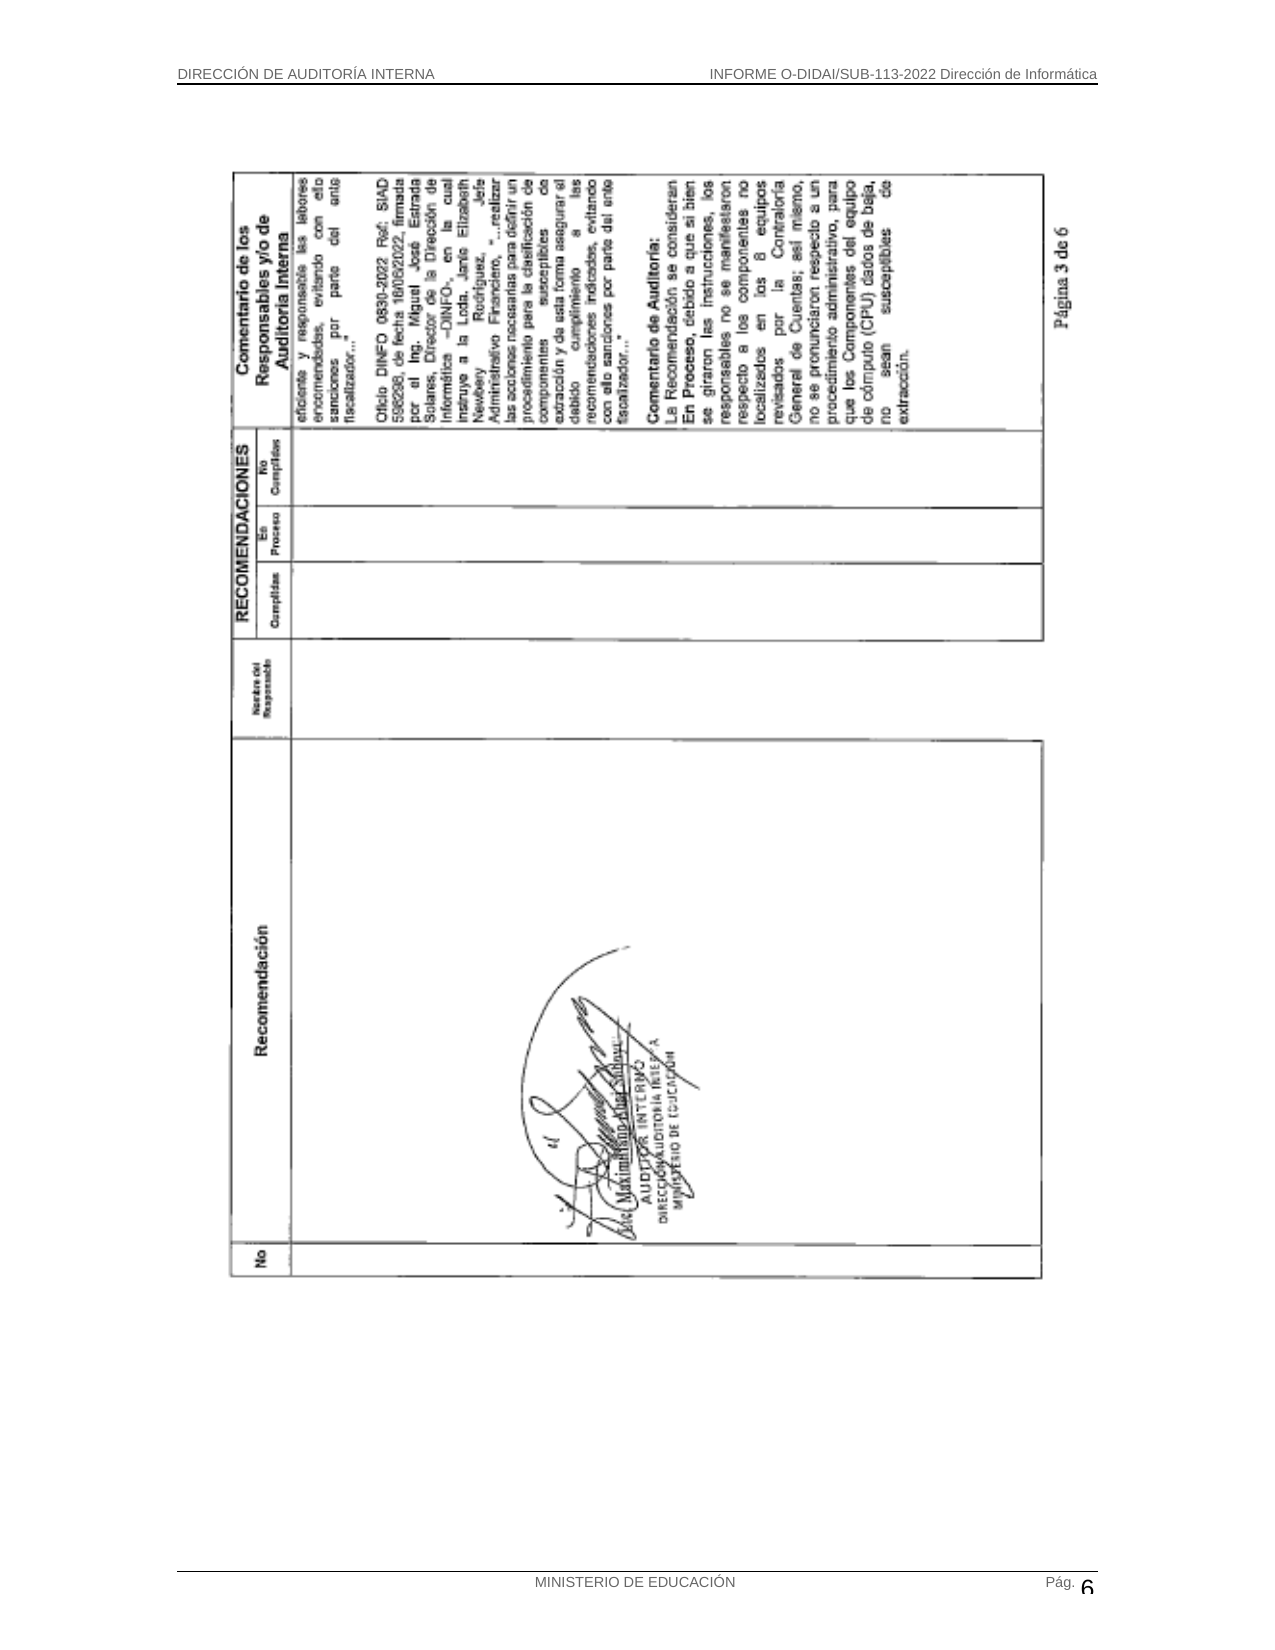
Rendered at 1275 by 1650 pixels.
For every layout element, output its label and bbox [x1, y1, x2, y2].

picture [177, 120, 1121, 1334]
